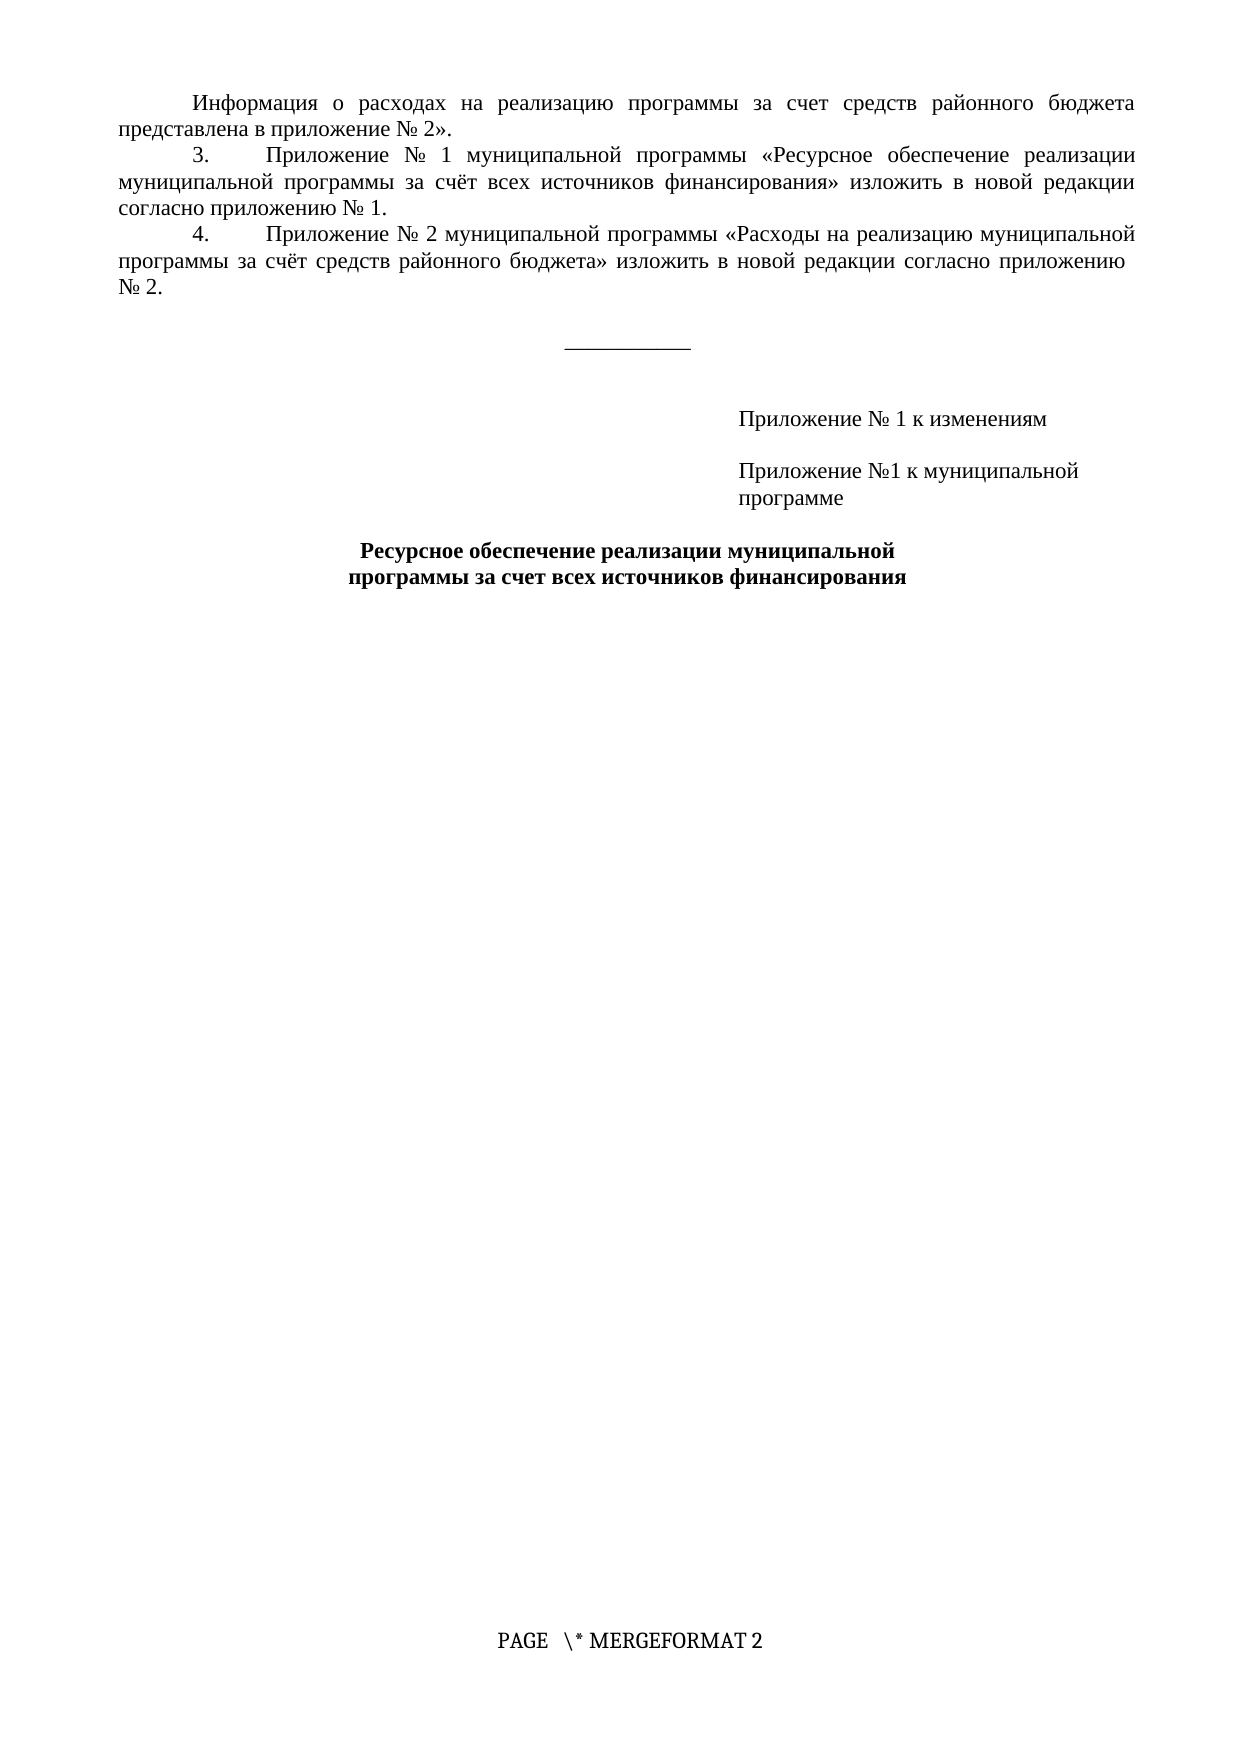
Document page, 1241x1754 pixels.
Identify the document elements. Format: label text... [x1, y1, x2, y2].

text Приложение № 1 к изменениям [738, 405, 1137, 431]
text Ресурсное обеспечение реализации муниципальной [118, 537, 1137, 563]
list Приложение № 2 муниципальной программы «Расходы на реализацию муниципальной программы за счёт средств районного бюджета» изложить в новой редакции согласно приложению № 2. [118, 220, 1137, 299]
list Приложение № 1 муниципальной программы «Ресурсное обеспечение реализации муниципальной программы за счёт всех источников финансирования» изложить в новой редакции согласно приложению № 1. [118, 141, 1137, 220]
text ___________ [118, 326, 1137, 352]
text Приложение №1 к муниципальной программе [738, 458, 1137, 510]
text программы за счет всех источников финансирования [118, 563, 1137, 589]
text Информация о расходах на реализацию программы за счет средств районного бюджета представлена в приложение № 2». [118, 89, 1137, 141]
